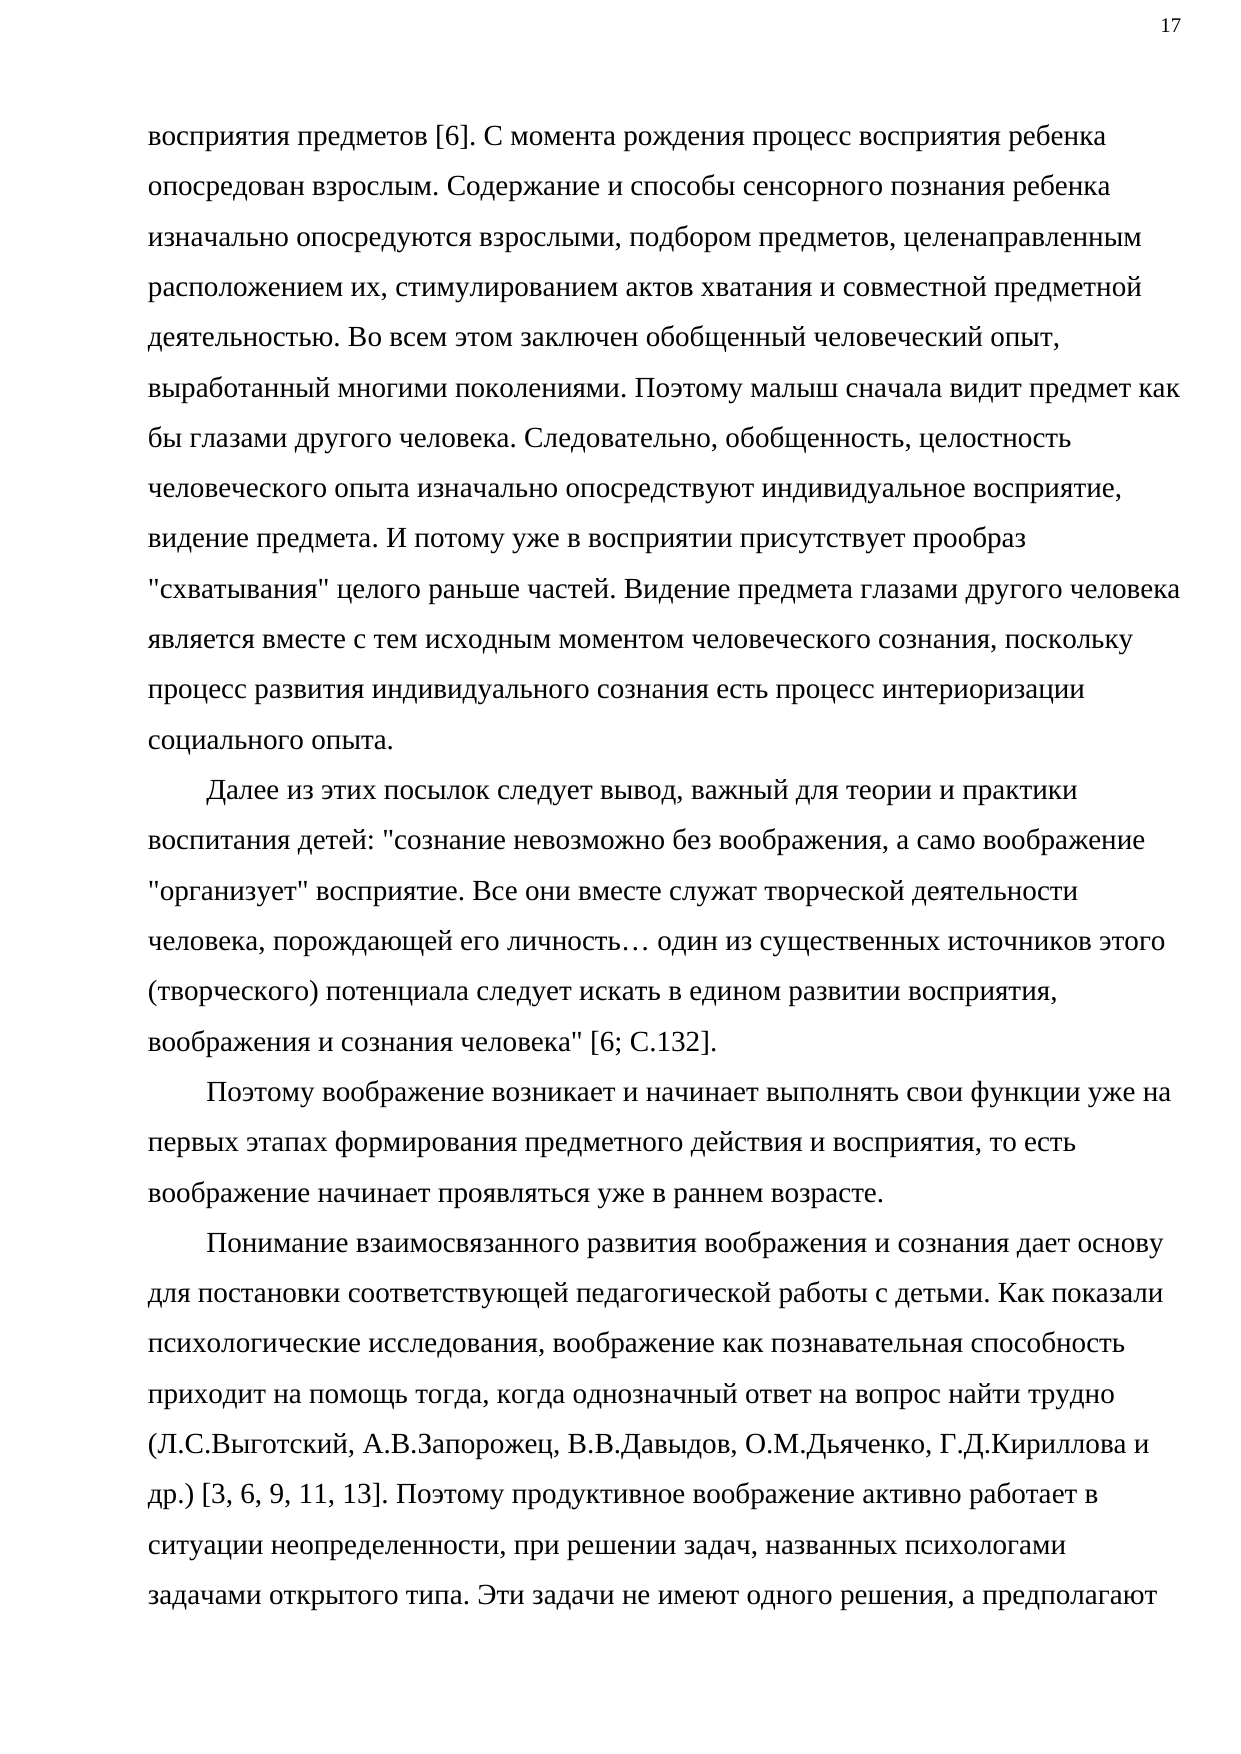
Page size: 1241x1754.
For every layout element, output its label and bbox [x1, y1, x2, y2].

text [148, 118, 1181, 1611]
